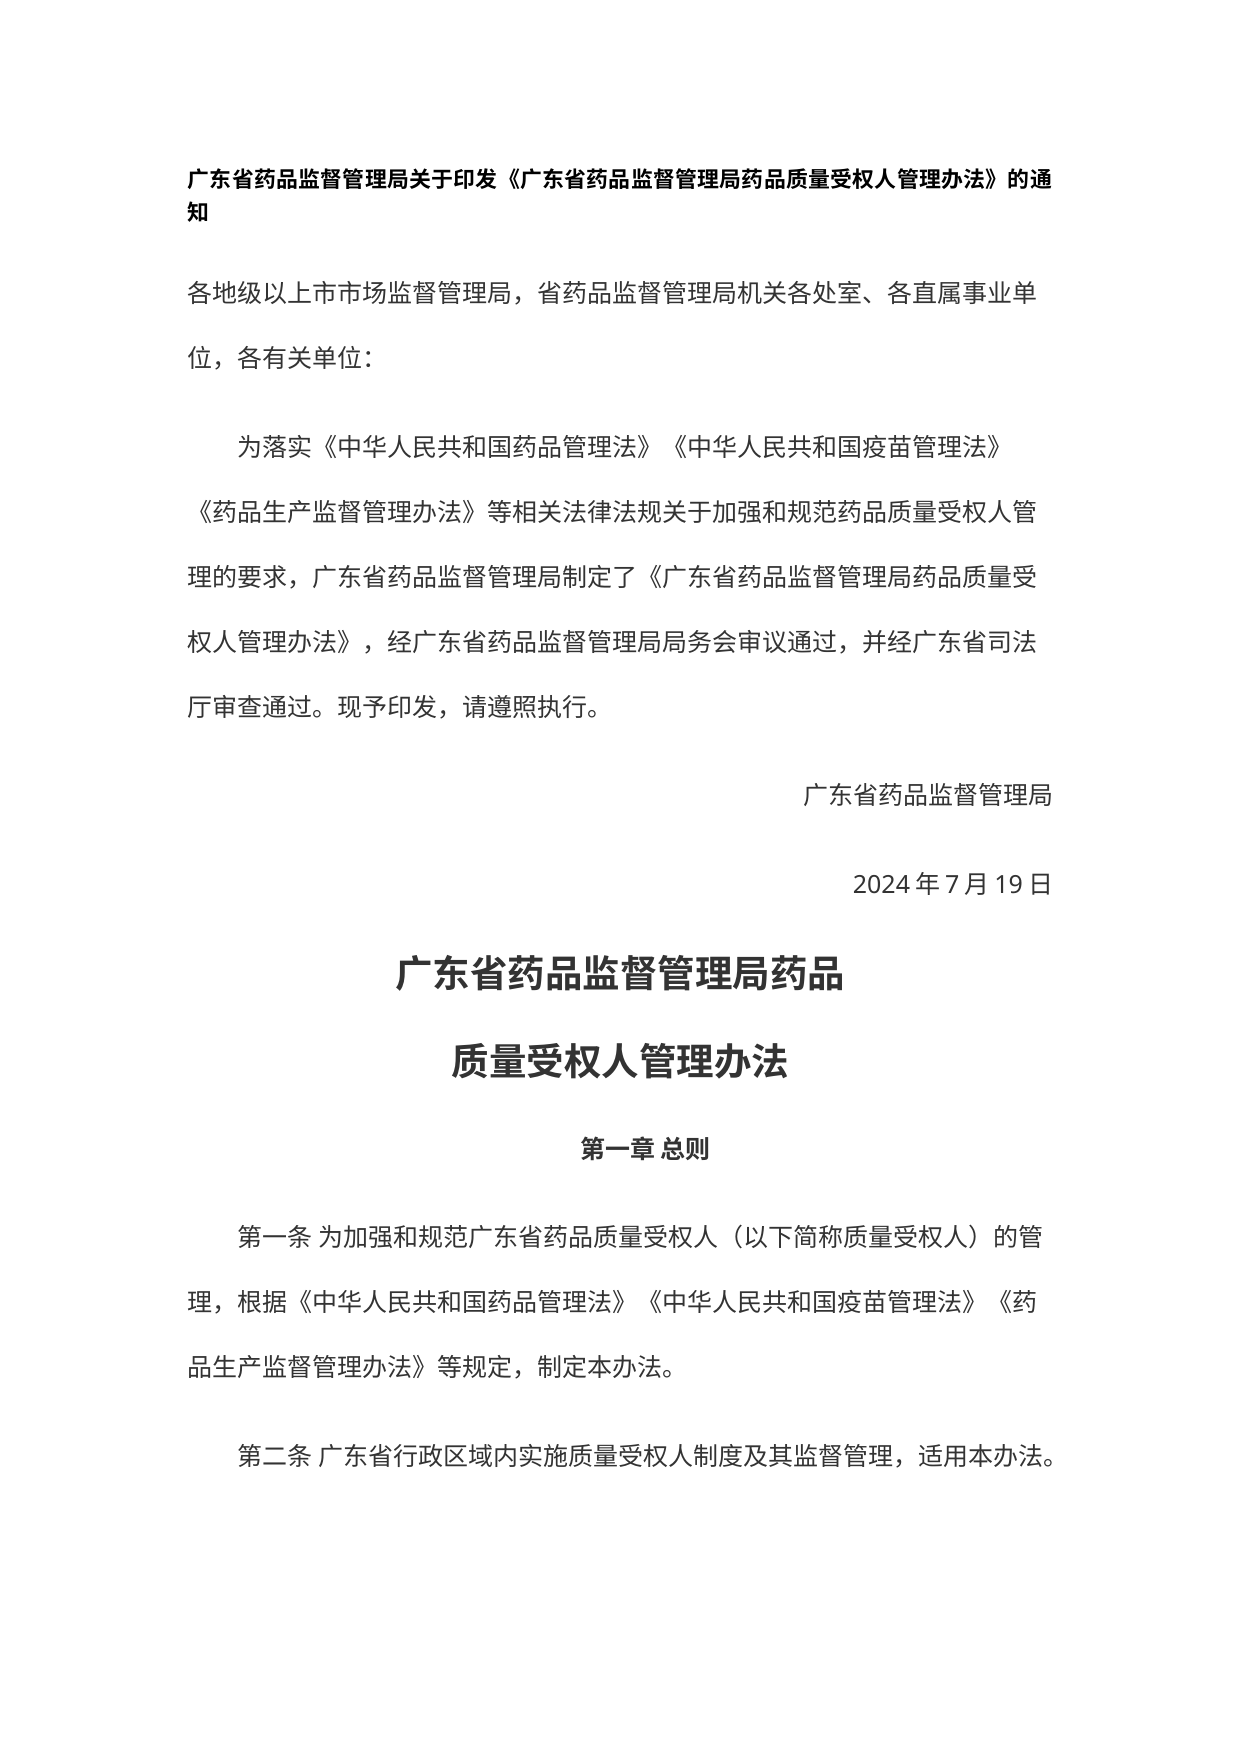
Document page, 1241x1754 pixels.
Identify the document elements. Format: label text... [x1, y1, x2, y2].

text 广东省药品监督管理局 [187, 761, 1053, 826]
text 质量受权人管理办法 [187, 1027, 1053, 1092]
text 第一章 总则 [187, 1115, 1053, 1180]
text 广东省药品监督管理局关于印发《广东省药品监督管理局药品质量受权人管理办法》的通知 [187, 162, 1053, 227]
text 第一条 为加强和规范广东省药品质量受权人（以下简称质量受权人）的管理，根据《中华人民共和国药品管理法》《中华人民共和国疫苗管理法》《药品生产监督管理办法》等规定，制定本办法。 [187, 1203, 1053, 1398]
text 2024年7月19日 [187, 850, 1053, 915]
text 第二条 广东省行政区域内实施质量受权人制度及其监督管理，适用本办法。 [187, 1422, 1053, 1487]
text 广东省药品监督管理局药品 [187, 938, 1053, 1003]
text 各地级以上市市场监督管理局，省药品监督管理局机关各处室、各直属事业单位，各有关单位： [187, 259, 1053, 389]
text 为落实《中华人民共和国药品管理法》《中华人民共和国疫苗管理法》《药品生产监督管理办法》等相关法律法规关于加强和规范药品质量受权人管理的要求，广东省药品监督管理局制定了《广东省药品监督管理局药品质量受权人管理办法》，经广东省药品监督管理局局务会审议通过，并经广东省司法厅审查通过。现予印发，请遵照执行。 [187, 413, 1053, 738]
